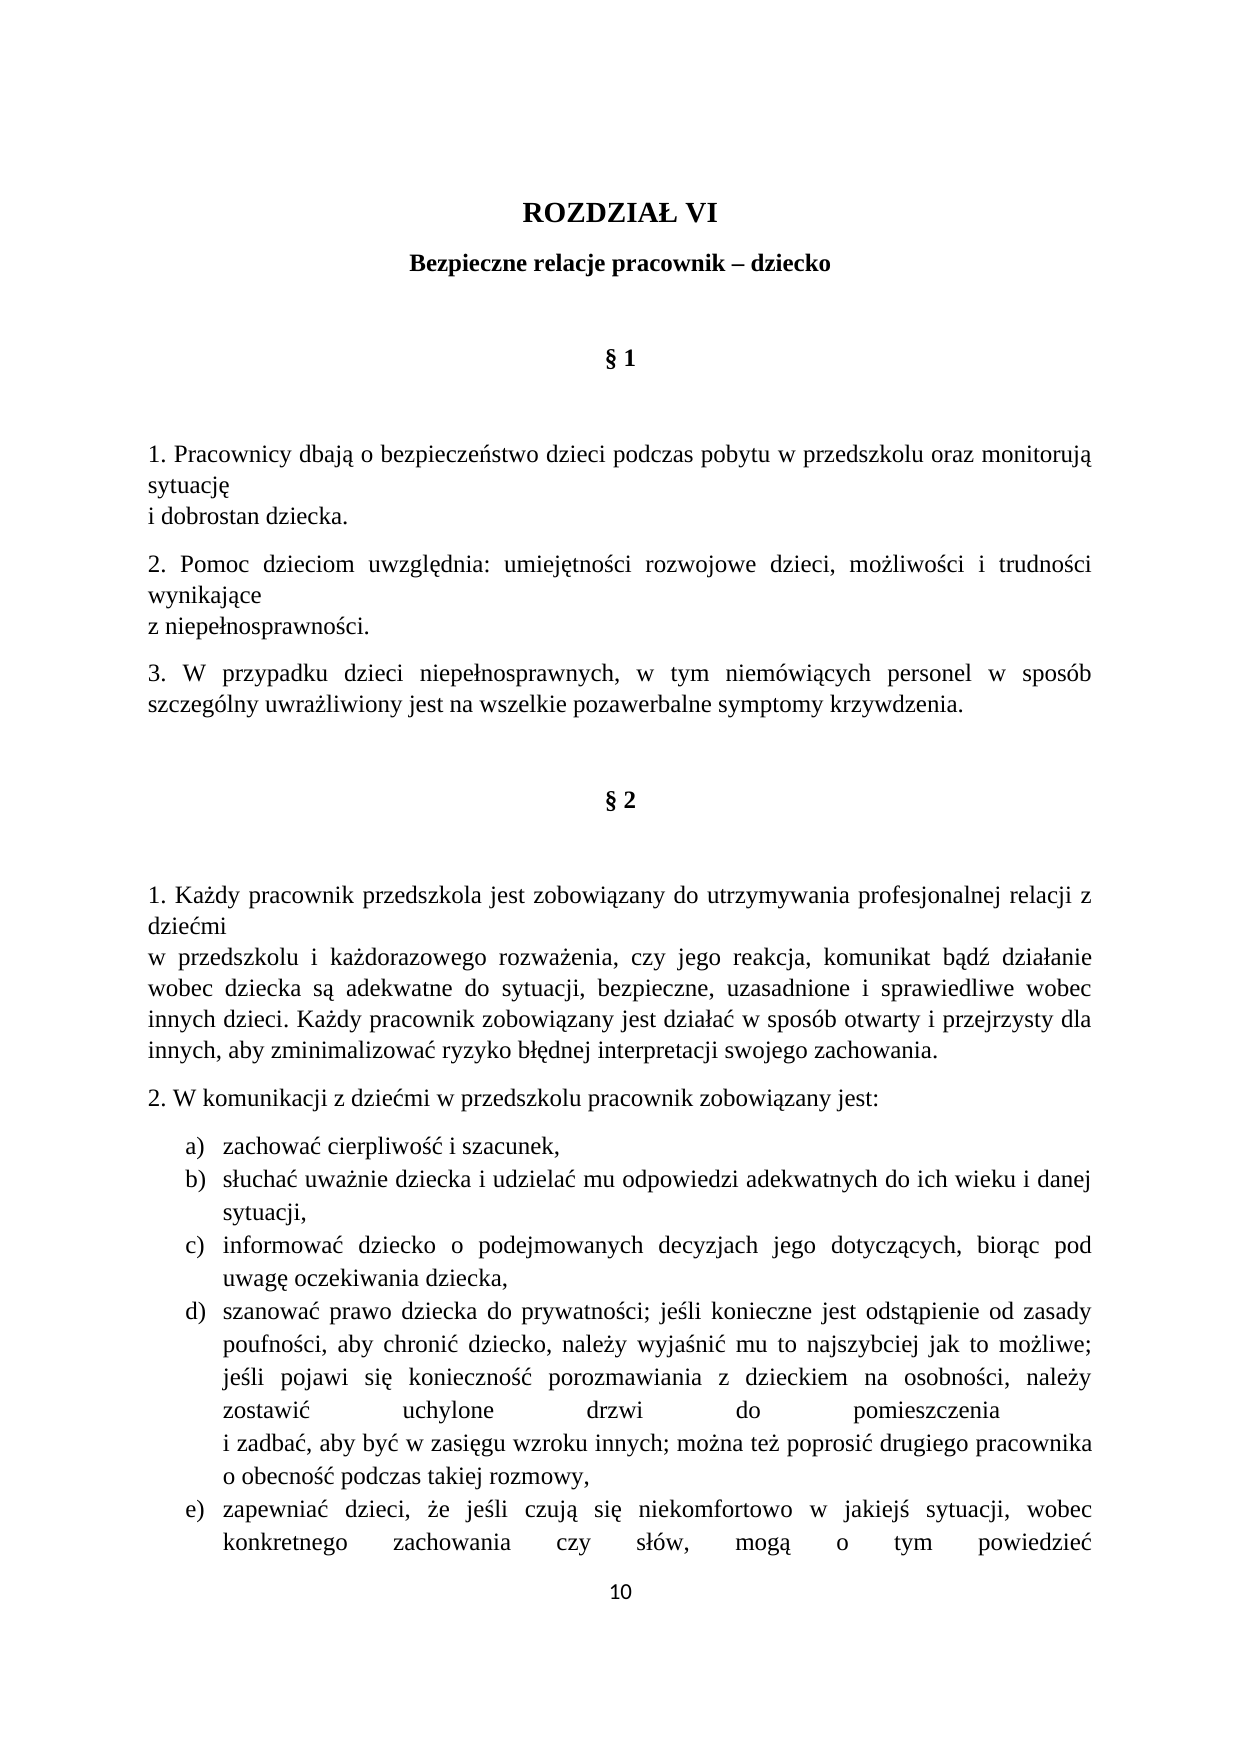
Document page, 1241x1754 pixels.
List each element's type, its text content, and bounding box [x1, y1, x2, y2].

text ROZDZIAŁ VI [148, 195, 1093, 229]
text 3. W przypadku dzieci niepełnosprawnych, w tym niemówiących personel w sposób szczególny uwrażliwiony jest na wszelkie pozawerbalne symptomy krzywdzenia. [148, 658, 1093, 718]
list informować dziecko o podejmowanych decyzjach jego dotyczących, biorąc pod uwagę oczekiwania dziecka, [185, 1230, 1093, 1292]
text § 2 [148, 785, 1093, 814]
list zachować cierpliwość i szacunek, [185, 1131, 1093, 1160]
text Bezpieczne relacje pracownik – dziecko [148, 248, 1093, 277]
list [185, 1494, 1093, 1556]
text 1. Każdy pracownik przedszkola jest zobowiązany do utrzymywania profesjonalnej relacji z dziećmi w przedszkolu i każdorazowego rozważenia, czy jego reakcja, komunikat bądź działanie wobec dziecka są adekwatne do sytuacji, bezpieczne, uzasadnione i sprawiedliwe wobec innych dzieci. Każdy pracownik zobowiązany jest działać w sposób otwarty i przejrzysty dla innych, aby zminimalizować ryzyko błędnej interpretacji swojego zachowania. [148, 880, 1093, 1064]
list słuchać uważnie dziecka i udzielać mu odpowiedzi adekwatnych do ich wieku i danej sytuacji, [185, 1164, 1093, 1226]
text 2. W komunikacji z dziećmi w przedszkolu pracownik zobowiązany jest: [148, 1083, 1093, 1112]
text § 1 [148, 343, 1093, 372]
text 2. Pomoc dzieciom uwzględnia: umiejętności rozwojowe dzieci, możliwości i trudności wynikające z niepełnosprawności. [148, 549, 1093, 639]
text 1. Pracownicy dbają o bezpieczeństwo dzieci podczas pobytu w przedszkolu oraz monitorują sytuację i dobrostan dziecka. [148, 439, 1093, 530]
list szanować prawo dziecka do prywatności; jeśli konieczne jest odstąpienie od zasady poufności, aby chronić dziecko, należy wyjaśnić mu to najszybciej jak to możliwe; jeśli pojawi się konieczność porozmawiania z dzieckiem na osobności, należy zostawić uchylone drzwi do pomieszczenia i zadbać, aby być w zasięgu wzroku innych; można też poprosić drugiego pracownika o obecność podczas takiej rozmowy, [185, 1296, 1093, 1490]
